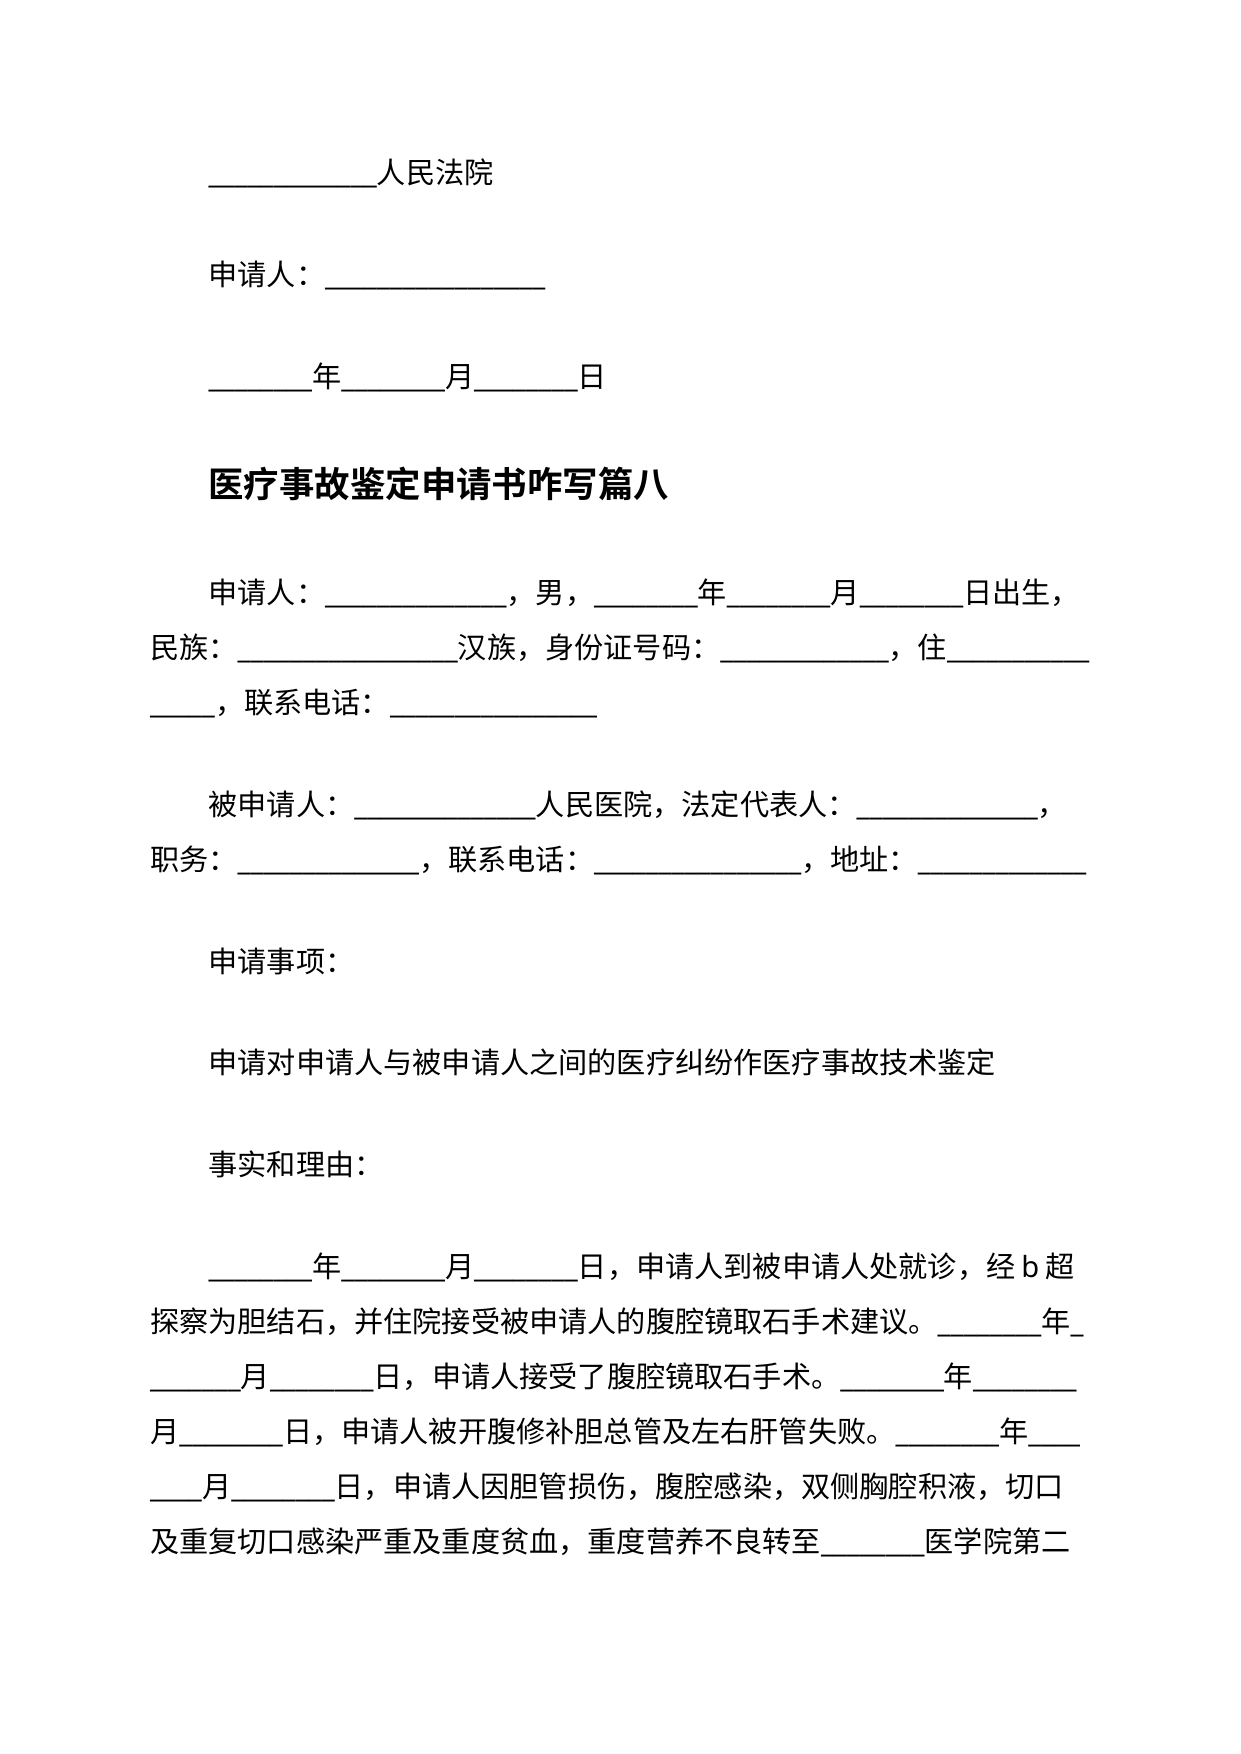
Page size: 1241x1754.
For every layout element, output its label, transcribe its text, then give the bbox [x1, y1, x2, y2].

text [150, 1244, 1090, 1561]
text 事实和理由： [150, 1142, 1090, 1184]
text 申请人：_________________ [150, 252, 1090, 294]
text 申请人：______________，男，________年________月________日出生，民族：_________________汉族，身份证号码：_____________，住________________，联系电话：________________ [150, 569, 1090, 722]
text ________年________月________日 [150, 354, 1090, 396]
text _____________人民法院 [150, 150, 1090, 192]
text 医疗事故鉴定申请书咋写篇八 [150, 456, 1090, 507]
text 申请事项： [150, 938, 1090, 981]
text 申请对申请人与被申请人之间的医疗纠纷作医疗事故技术鉴定 [150, 1040, 1090, 1082]
text 被申请人：______________人民医院，法定代表人：______________，职务：______________，联系电话：________________，地址：_____________ [150, 781, 1090, 879]
